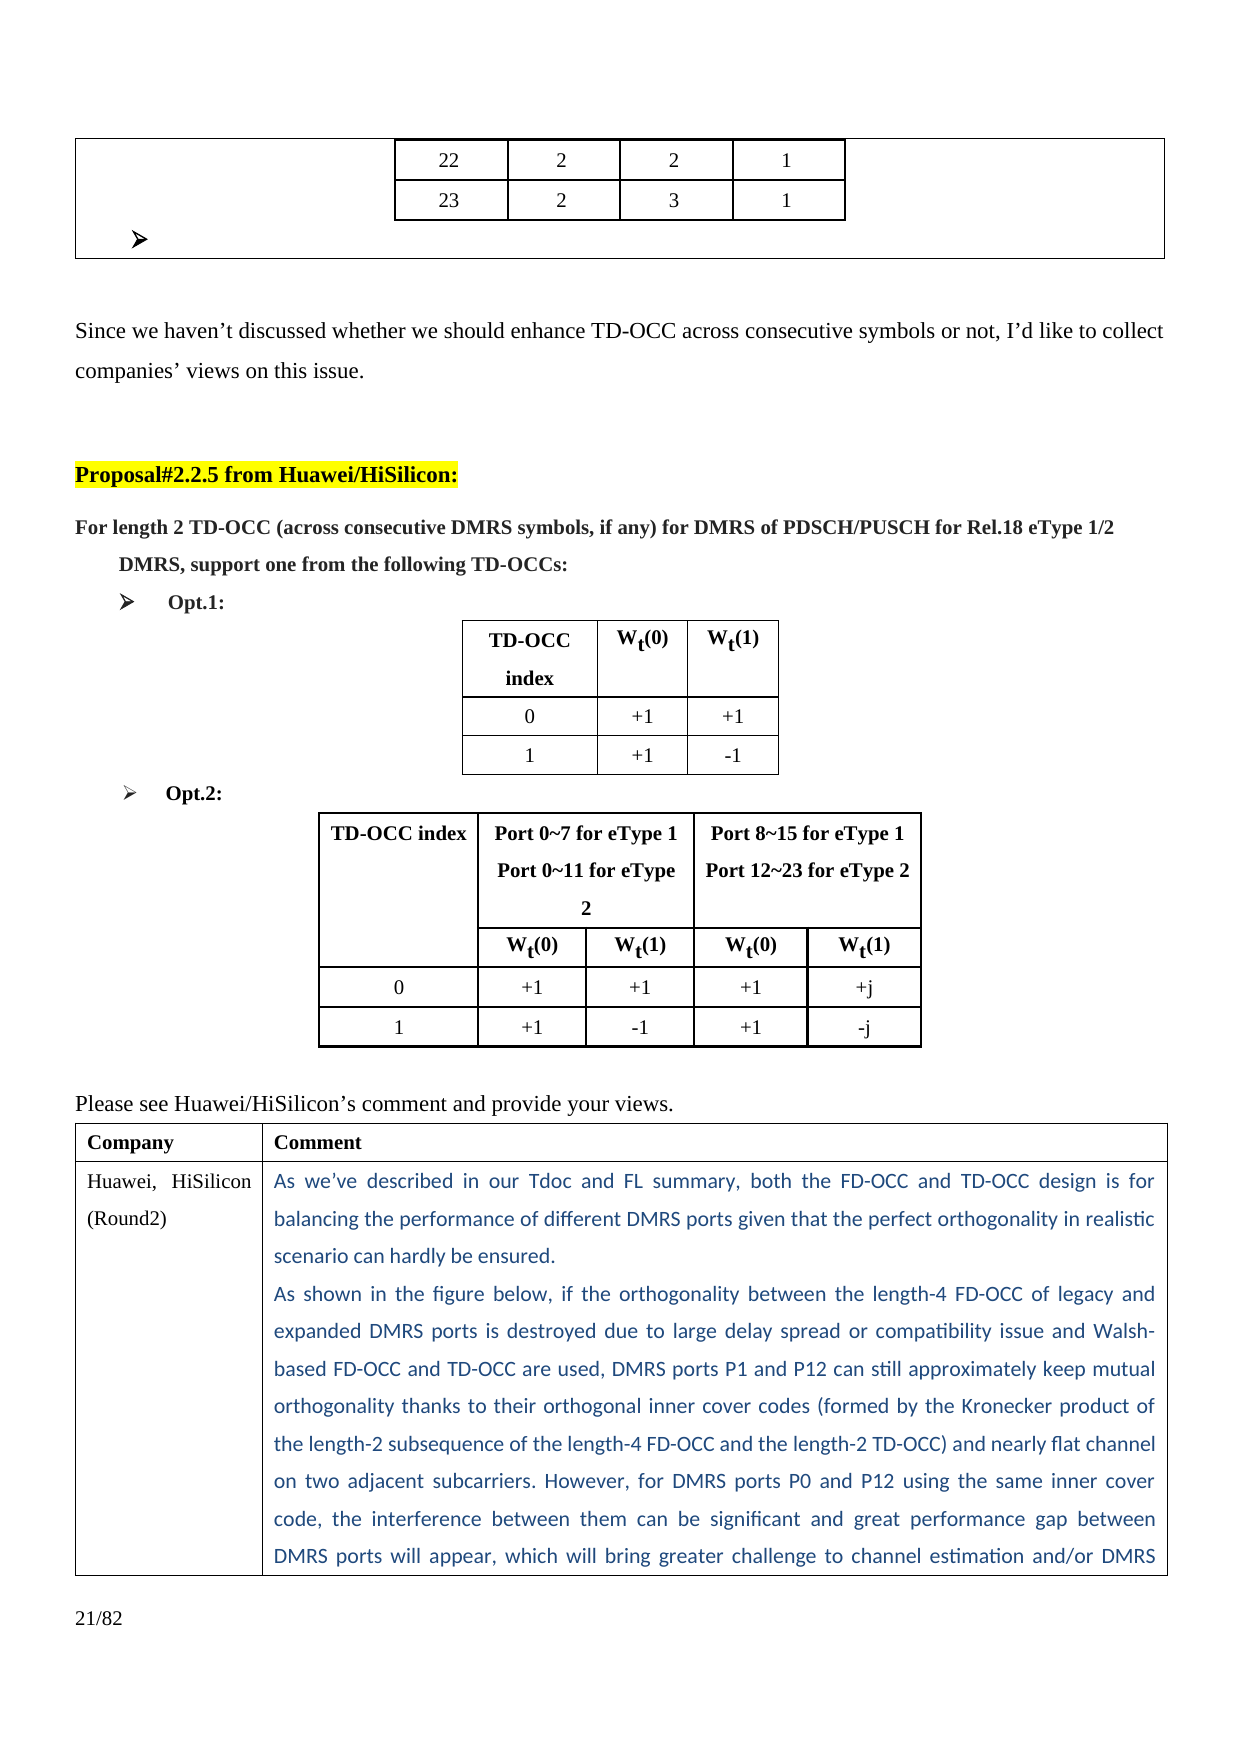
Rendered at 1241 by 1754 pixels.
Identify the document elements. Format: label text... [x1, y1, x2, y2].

table_header TD-OCC index [463, 621, 597, 696]
table_cell -j [809, 1008, 920, 1045]
table_header Company [76, 1124, 262, 1161]
table_cell +j [809, 968, 920, 1006]
table_cell 0 [320, 968, 477, 1006]
table_cell +1 [695, 968, 806, 1006]
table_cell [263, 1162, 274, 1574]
table_cell 1 [463, 736, 597, 773]
table_header Port 8~15 for eType 1 Port 12~23 for eType 2 [695, 814, 920, 927]
table_cell +1 [695, 1008, 806, 1045]
table_cell +1 [587, 968, 693, 1006]
table_cell Wt(1) [587, 929, 693, 966]
table_cell 1 [320, 1008, 477, 1045]
table_cell +1 [598, 698, 687, 735]
list Opt.2: [122, 774, 1165, 812]
table_cell Wt(1) [809, 929, 920, 966]
table_cell Wt(0) [695, 929, 806, 966]
list Opt.1: [119, 583, 1165, 620]
table_header Comment [263, 1124, 1167, 1161]
text Please see Huawei/HiSilicon’s comment and provide your views. [75, 1085, 1165, 1122]
text Proposal#2.2.5 from Huawei/HiSilicon: [75, 456, 1165, 493]
table_header TD-OCC index [320, 814, 477, 966]
table_cell +1 [479, 968, 585, 1006]
text Since we haven’t discussed whether we should enhance TD-OCC across consecutive symbols or not, I’d like to collect companies’ views on this issue. [75, 311, 1165, 389]
table_cell +1 [688, 698, 778, 735]
text For length 2 TD-OCC (across consecutive DMRS symbols, if any) for DMRS of PDSCH/PUSCH for Rel.18 eType 1/2 DMRS, support one from the following TD-OCCs: [75, 508, 1165, 583]
table_cell +1 [479, 1008, 585, 1045]
table_cell -1 [587, 1008, 693, 1045]
table_header Wt(1) [688, 621, 778, 696]
table_cell 0 [463, 698, 597, 735]
table_cell Wt(0) [479, 929, 585, 966]
table_header Wt(0) [598, 621, 687, 696]
table_cell -1 [688, 736, 778, 773]
table_cell +1 [598, 736, 687, 773]
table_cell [76, 1162, 262, 1574]
table_header Port 0~7 for eType 1 Port 0~11 for eType 2 [479, 814, 693, 927]
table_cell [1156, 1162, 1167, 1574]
